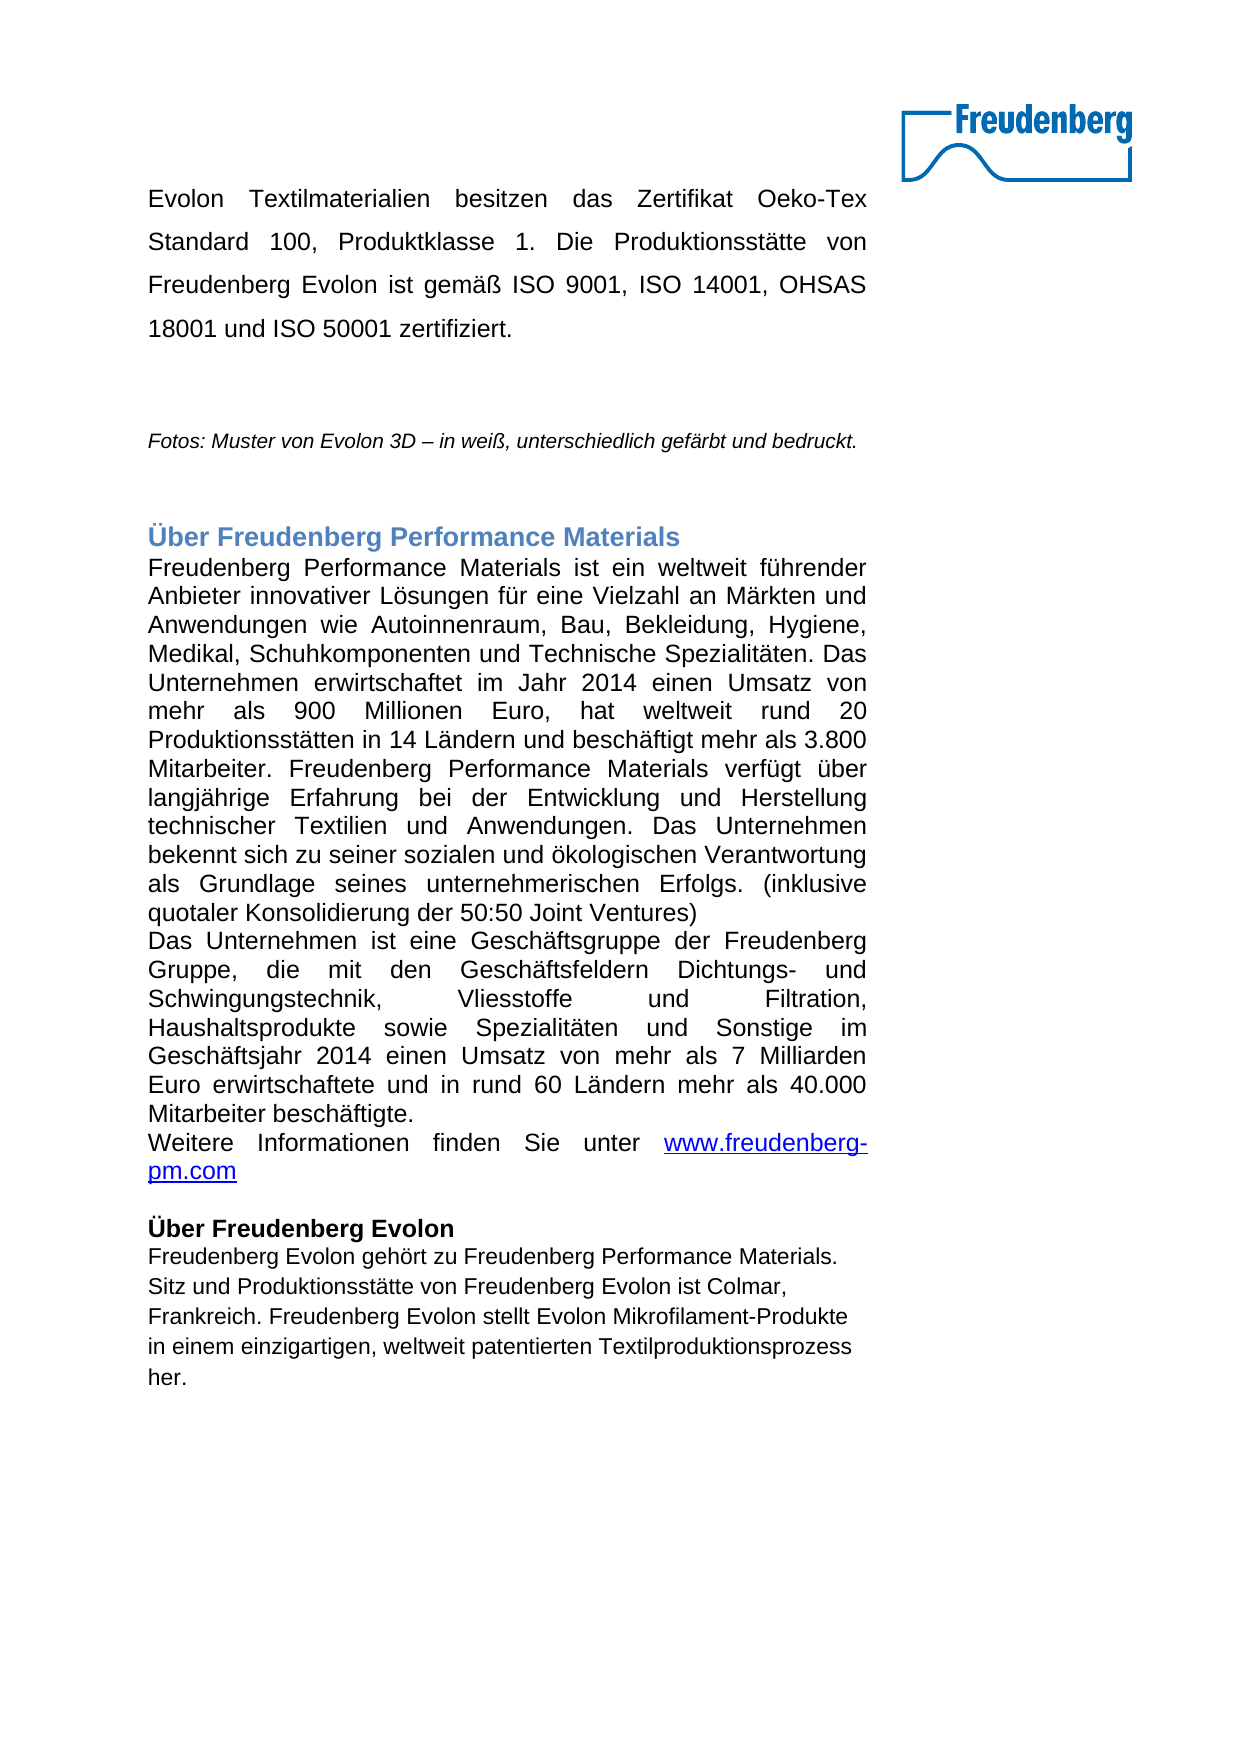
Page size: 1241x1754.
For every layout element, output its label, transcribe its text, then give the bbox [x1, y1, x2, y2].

text Fotos: Muster von Evolon 3D – in weiß, unterschiedlich gefärbt und bedruckt. [148, 429, 868, 453]
text Das Unternehmen ist eine Geschäftsgruppe der Freudenberg Gruppe, die mit den Geschäftsfeldern Dichtungs- und Schwingungstechnik, Vliesstoffe und Filtration, Haushaltsprodukte sowie Spezialitäten und Sonstige im Geschäftsjahr 2014 einen Umsatz von mehr als 7 Milliarden Euro erwirtschaftete und in rund 60 Ländern mehr als 40.000 Mitarbeiter beschäftigte. [148, 926, 868, 1128]
picture [901, 104, 1132, 182]
text Weitere Informationen finden Sie unter www.freudenberg-pm.com [148, 1128, 868, 1185]
text Über Freudenberg Evolon [148, 1214, 868, 1243]
text Evolon Textilmaterialien besitzen das Zertifikat Oeko-Tex Standard 100, Produktklasse 1. Die Produktionsstätte von Freudenberg Evolon ist gemäß ISO 9001, ISO 14001, OHSAS 18001 und ISO 50001 zertifiziert. [148, 184, 868, 342]
text Freudenberg Performance Materials ist ein weltweit führender Anbieter innovativer Lösungen für eine Vielzahl an Märkten und Anwendungen wie Autoinnenraum, Bau, Bekleidung, Hygiene, Medikal, Schuhkomponenten und Technische Spezialitäten. Das Unternehmen erwirtschaftet im Jahr 2014 einen Umsatz von mehr als 900 Millionen Euro, hat weltweit rund 20 Produktionsstätten in 14 Ländern und beschäftigt mehr als 3.800 Mitarbeiter. Freudenberg Performance Materials verfügt über langjährige Erfahrung bei der Entwicklung und Herstellung technischer Textilien und Anwendungen. Das Unternehmen bekennt sich zu seiner sozialen und ökologischen Verantwortung als Grundlage seines unternehmerischen Erfolgs. (inklusive quotaler Konsolidierung der 50:50 Joint Ventures) [148, 553, 868, 926]
text Freudenberg Evolon gehört zu Freudenberg Performance Materials. Sitz und Produktionsstätte von Freudenberg Evolon ist Colmar, Frankreich. Freudenberg Evolon stellt Evolon Mikrofilament-Produkte in einem einzigartigen, weltweit patentierten Textilproduktionsprozess her. [148, 1243, 868, 1390]
subtitle Über Freudenberg Performance Materials [148, 521, 868, 553]
